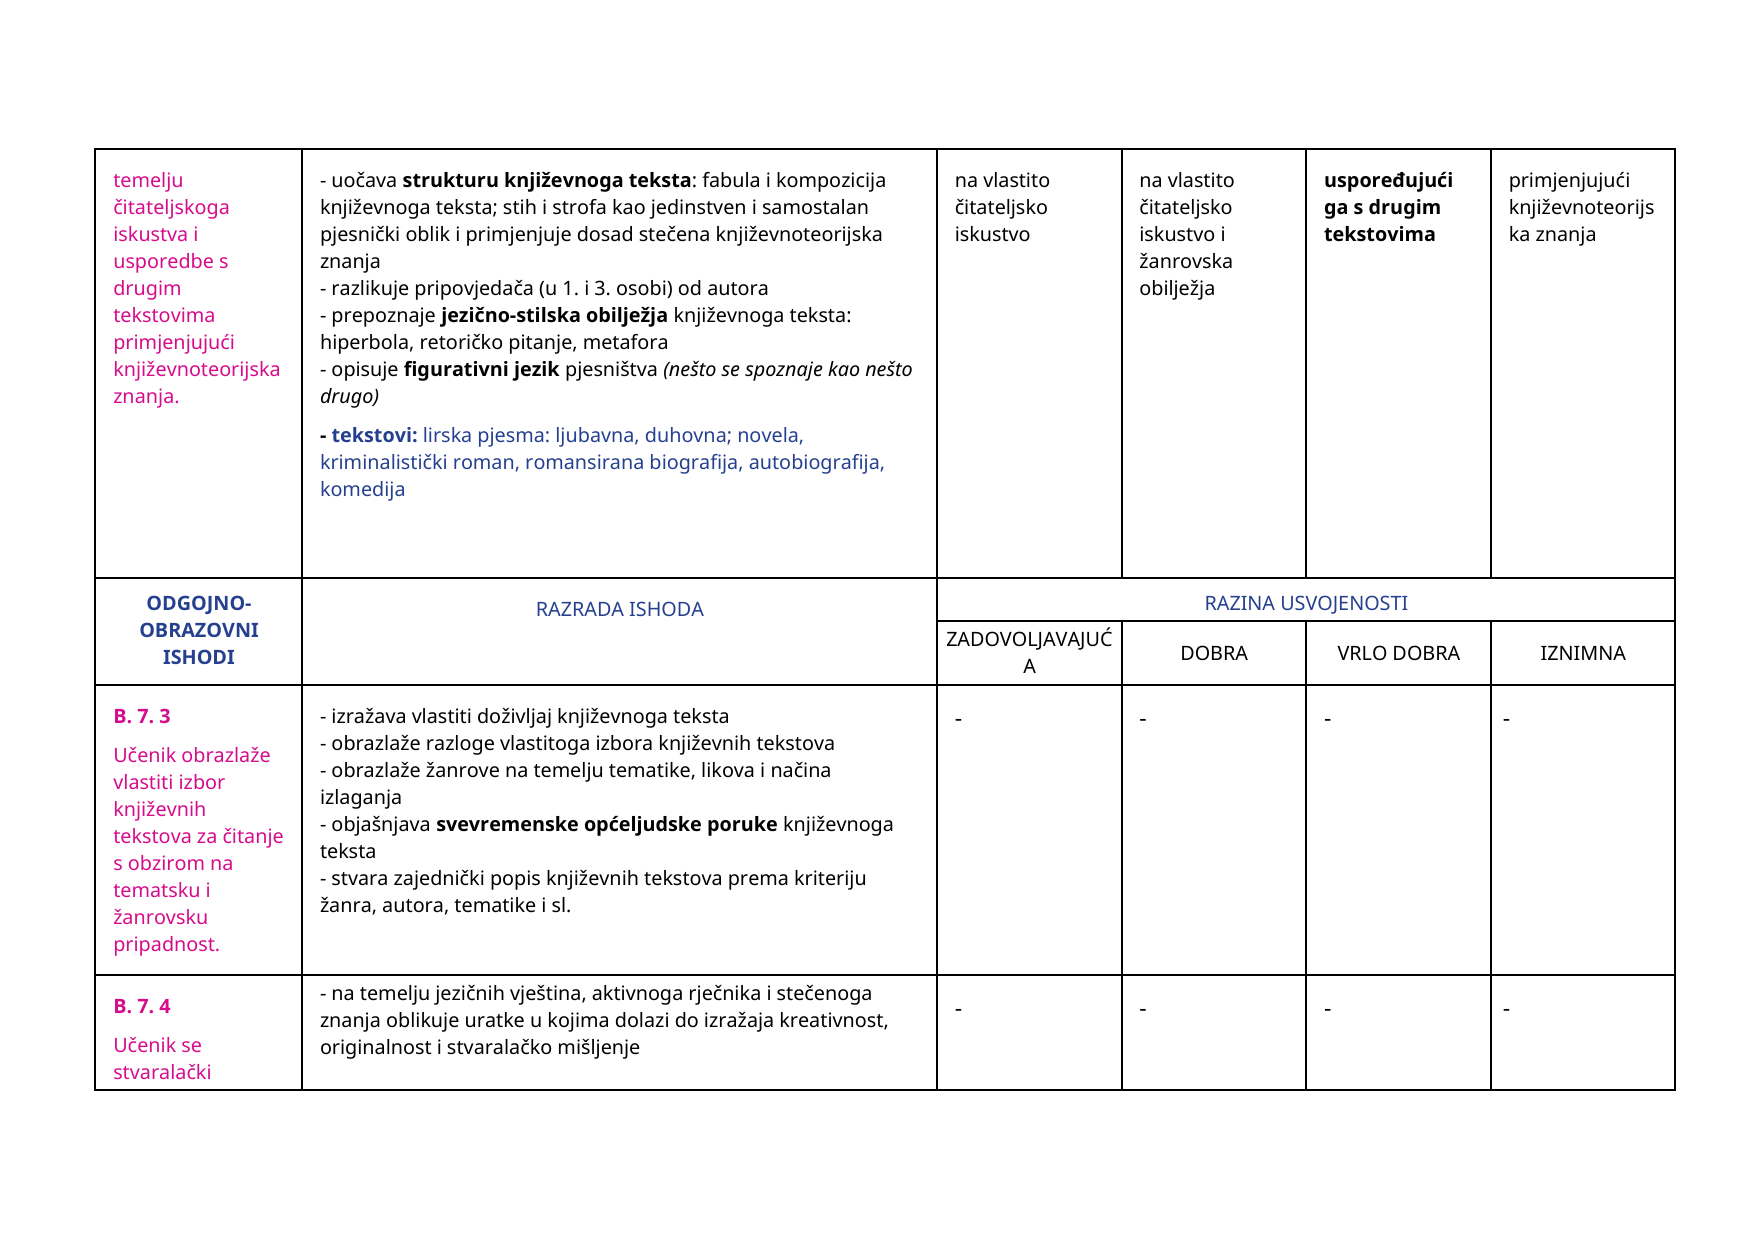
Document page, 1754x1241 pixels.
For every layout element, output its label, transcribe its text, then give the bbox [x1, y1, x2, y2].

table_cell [1307, 150, 1490, 577]
table_cell - [1307, 686, 1490, 974]
table_cell - [938, 686, 1121, 974]
table_cell - [1123, 686, 1305, 974]
table_cell - [1123, 976, 1305, 1089]
table_cell - [1307, 976, 1490, 1089]
table_cell VRLO DOBRA [1307, 622, 1490, 683]
table_cell - [1492, 976, 1674, 1089]
table_cell B. 7. 3 Učenik obrazlaže vlastiti izbor književnih tekstova za čitanje s obzirom na tematsku i žanrovsku pripadnost. [96, 686, 301, 974]
table_cell - [1492, 686, 1674, 974]
table_cell - [938, 976, 1121, 1089]
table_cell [1123, 150, 1305, 577]
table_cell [303, 976, 936, 1089]
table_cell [938, 150, 1121, 577]
table_cell DOBRA [1123, 622, 1305, 683]
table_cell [1492, 150, 1674, 577]
table_cell RAZRADA ISHODA [303, 579, 936, 683]
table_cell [96, 976, 301, 1089]
table_cell ODGOJNO-OBRAZOVNI ISHODI [96, 579, 301, 683]
table_cell - izražava vlastiti doživljaj književnoga teksta - obrazlaže razloge vlastitoga izbora književnih tekstova - obrazlaže žanrove na temelju tematike, likova i načina izlaganja - objašnjava svevremenske općeljudske poruke književnoga teksta - stvara zajednički popis književnih tekstova prema kriteriju žanra, autora, tematike i sl. [303, 686, 936, 974]
table_cell ZADOVOLJAVAJUĆA [938, 622, 1121, 683]
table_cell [96, 150, 301, 577]
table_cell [303, 150, 936, 577]
table_cell IZNIMNA [1492, 622, 1674, 683]
table_cell RAZINA USVOJENOSTI [938, 579, 1674, 620]
